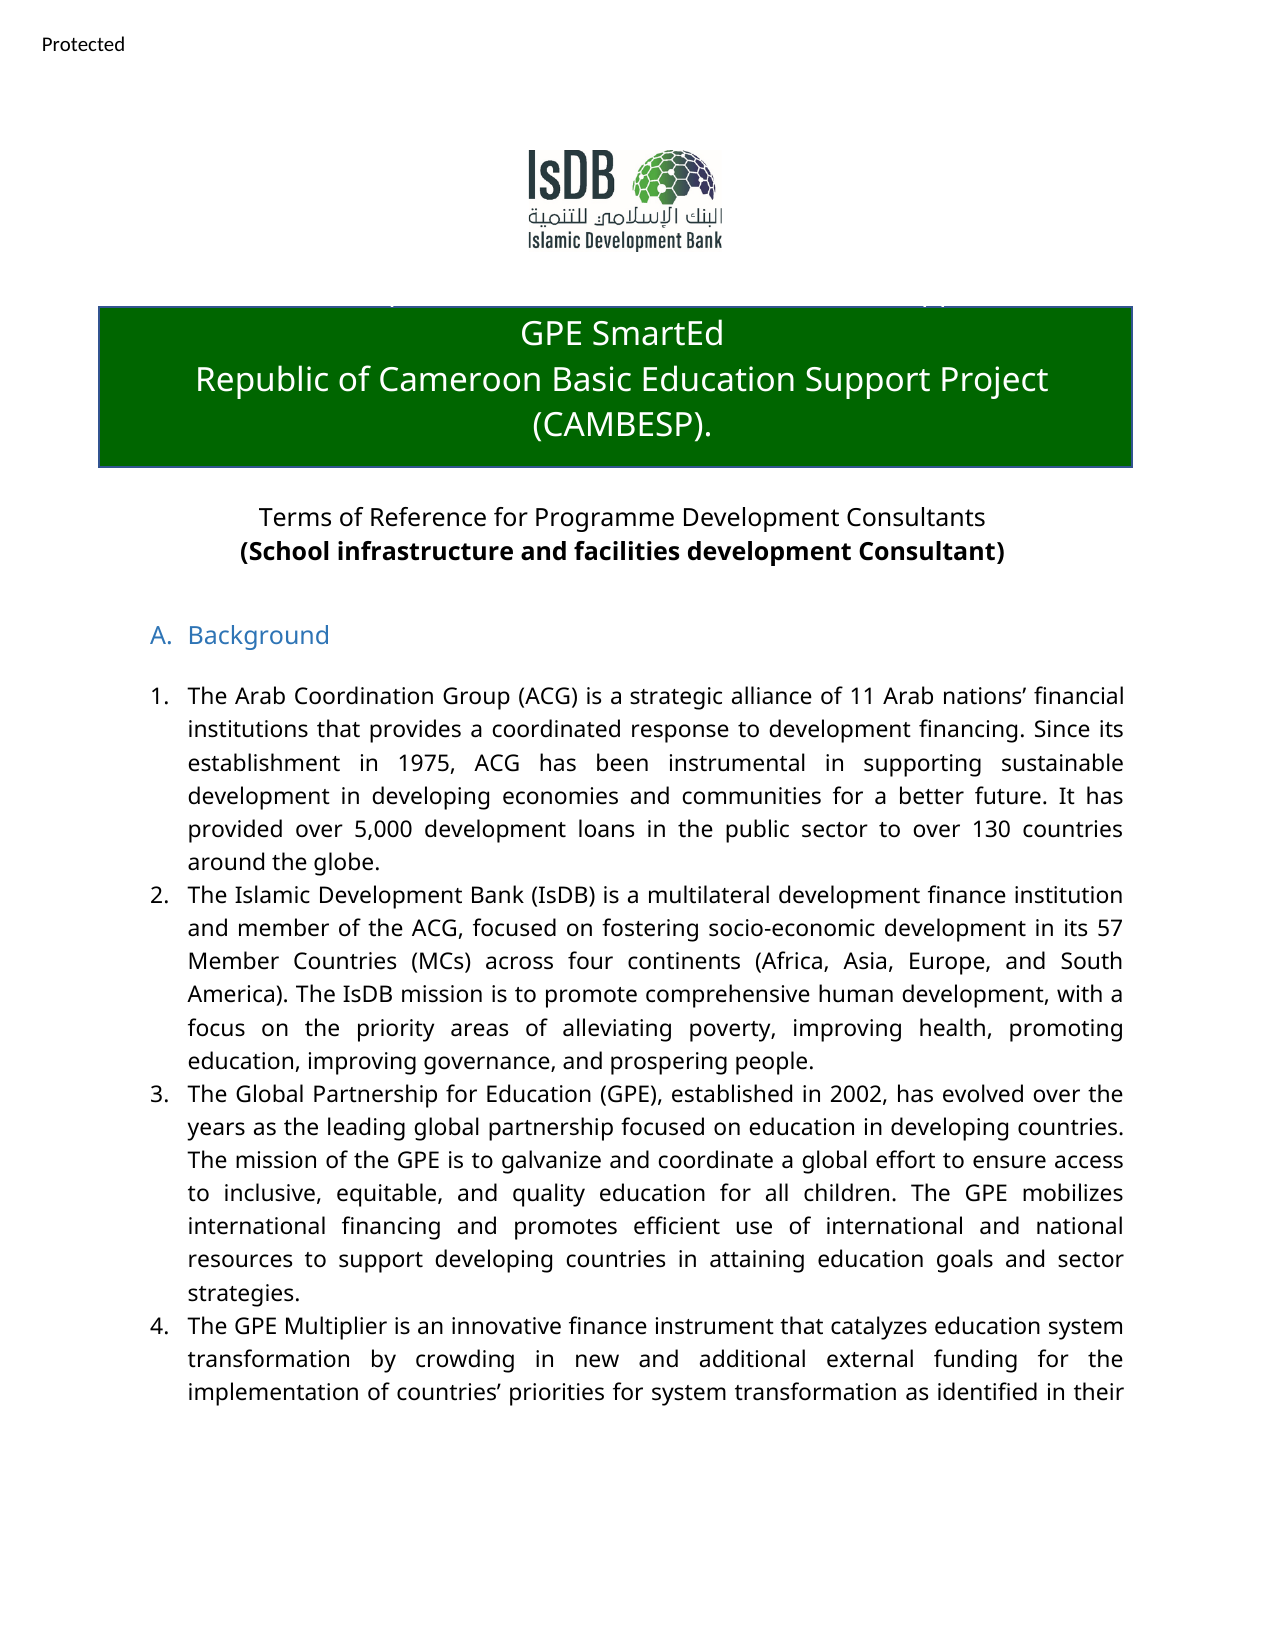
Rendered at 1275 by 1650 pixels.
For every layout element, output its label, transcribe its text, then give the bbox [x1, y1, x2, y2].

picture [528, 150, 722, 252]
list The Arab Coordination Group (ACG) is a strategic alliance of 11 Arab nations’ financial institutions that provides a coordinated response to development financing. Since its establishment in 1975, ACG has been instrumental in supporting sustainable development in developing economies and communities for a better future. It has provided over 5,000 development loans in the public sector to over 130 countries around the globe. [150, 680, 1125, 877]
text Terms of Reference for Programme Development Consultants [150, 500, 1094, 534]
subtitle Background [150, 618, 1125, 652]
list The Global Partnership for Education (GPE), established in 2002, has evolved over the years as the leading global partnership focused on education in developing countries. The mission of the GPE is to galvanize and coordinate a global effort to ensure access to inclusive, equitable, and quality education for all children. The GPE mobilizes international financing and promotes efficient use of international and national resources to support developing countries in attaining education goals and sector strategies. [150, 1078, 1125, 1308]
text Republic of Cameroon Basic Education Support Project (CAMBESP). [150, 355, 1094, 446]
text (School infrastructure and facilities development Consultant) [150, 534, 1094, 568]
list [150, 1309, 1125, 1407]
text ACG-SmartEd Republic of Cameroon Basic Education Support ACG-GPE SmartEd [150, 264, 1094, 355]
list The Islamic Development Bank (IsDB) is a multilateral development finance institution and member of the ACG, focused on fostering socio-economic development in its 57 Member Countries (MCs) across four continents (Africa, Asia, Europe, and South America). The IsDB mission is to promote comprehensive human development, with a focus on the priority areas of alleviating poverty, improving health, promoting education, improving governance, and prospering people. [150, 879, 1125, 1076]
